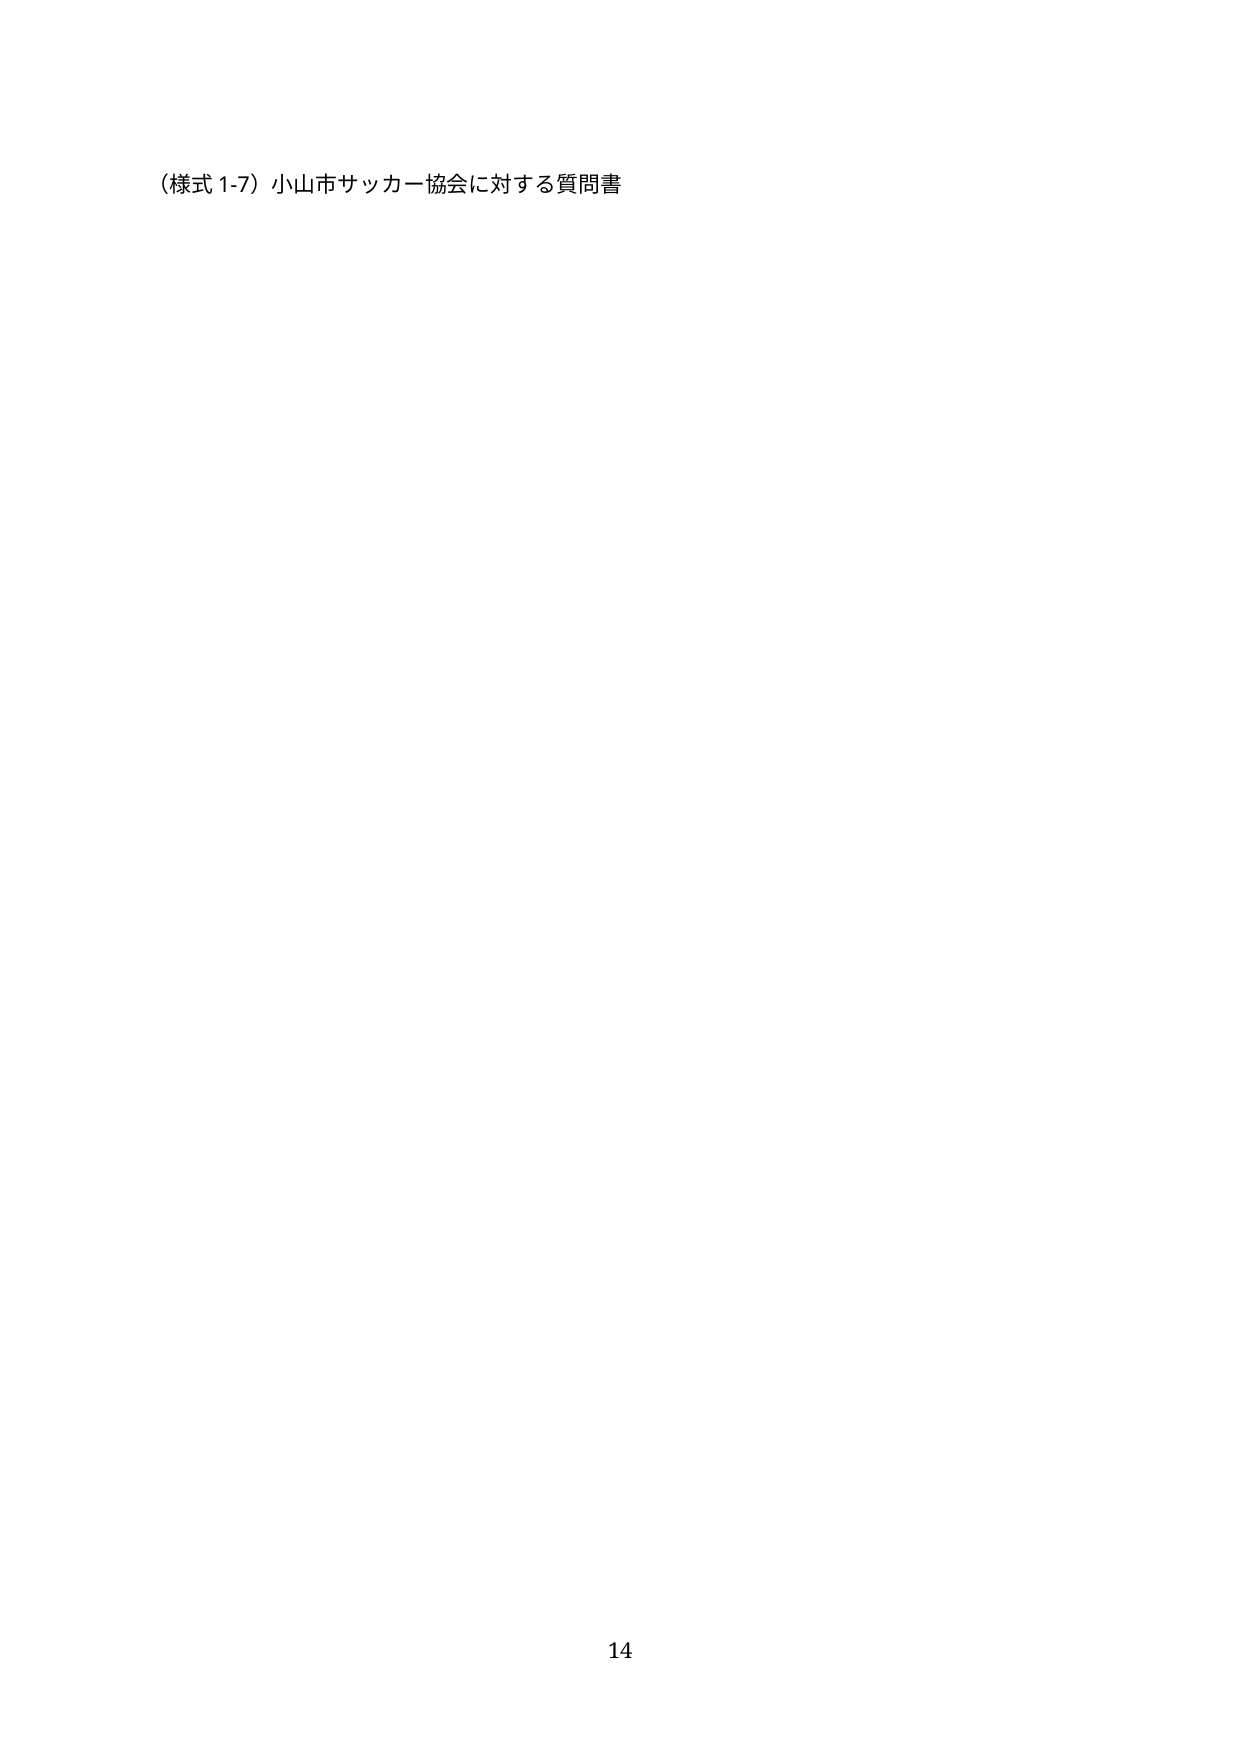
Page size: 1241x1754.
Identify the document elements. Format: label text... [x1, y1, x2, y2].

list （様式1-7）小山市サッカー協会に対する質問書 [148, 164, 1092, 202]
